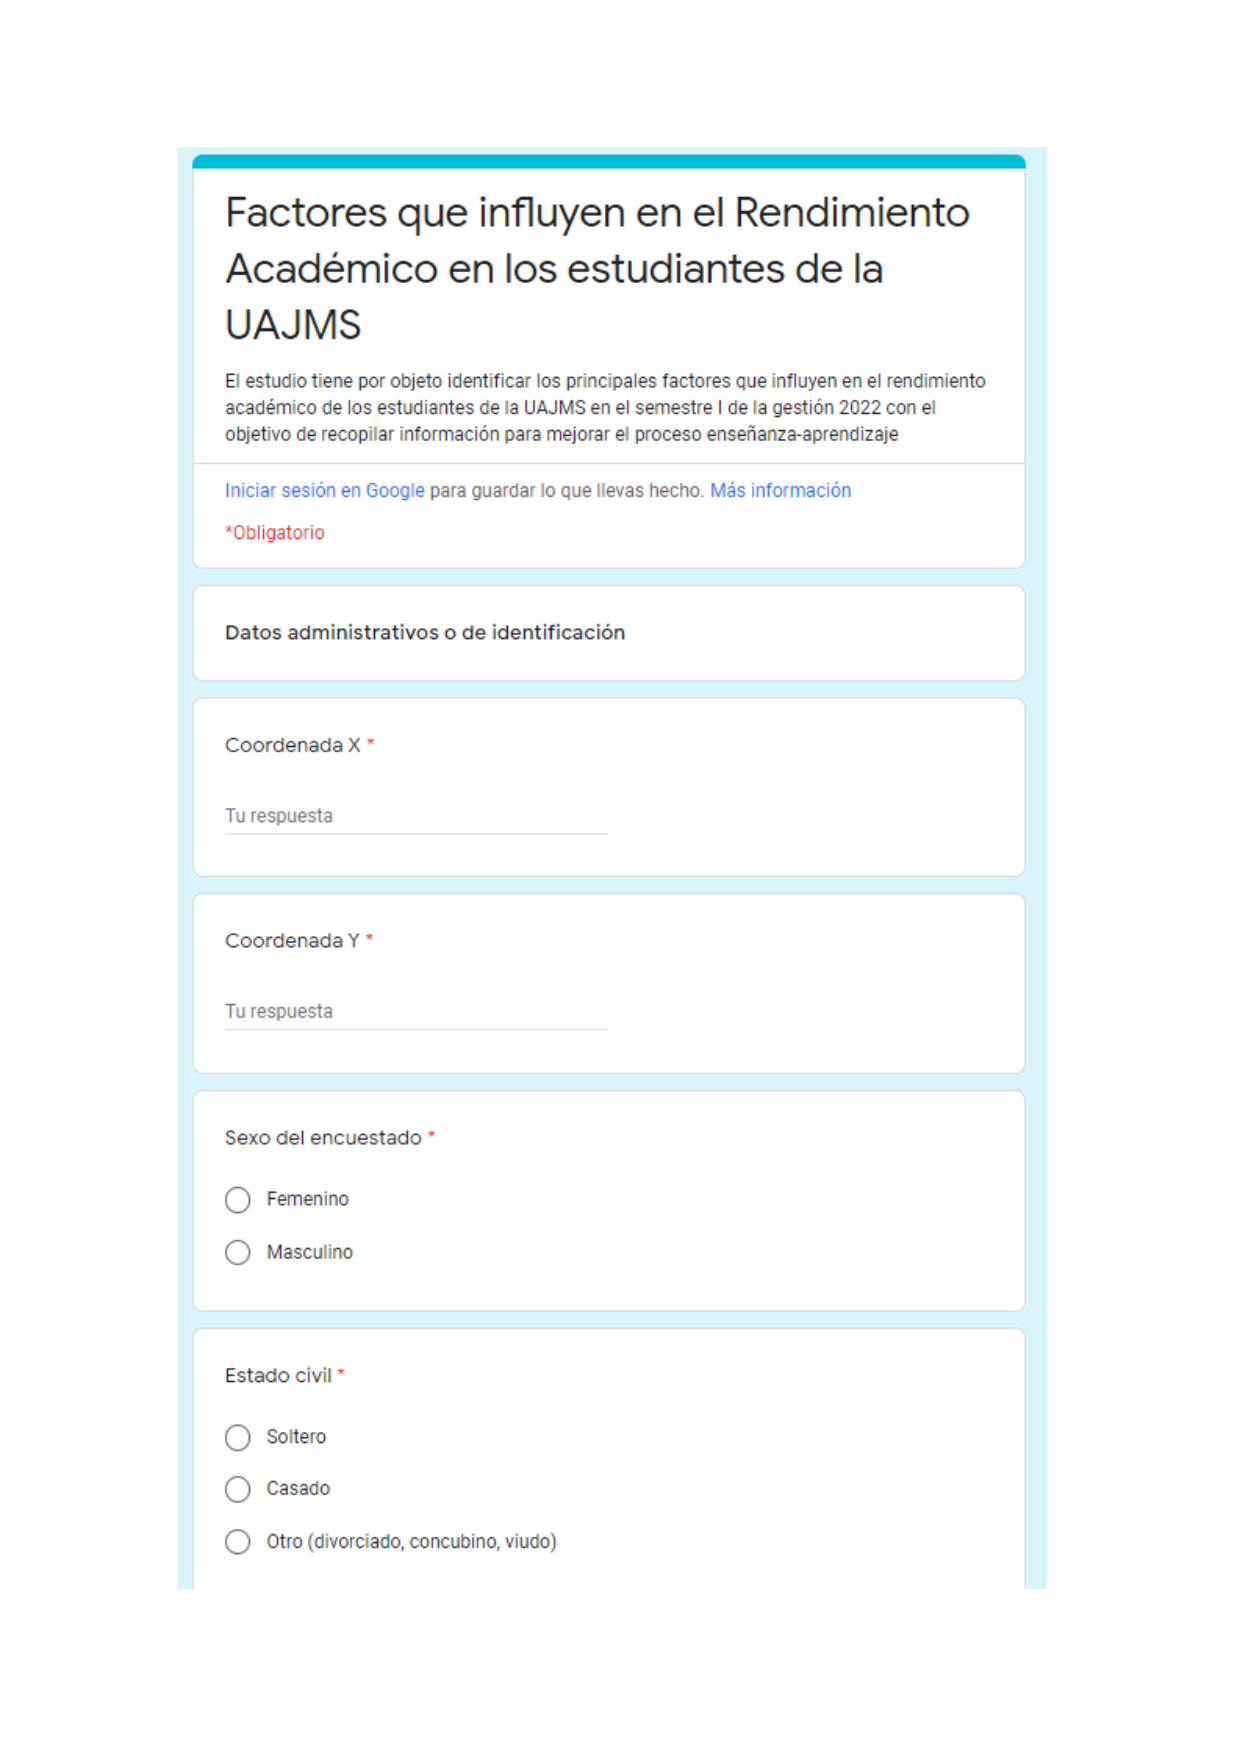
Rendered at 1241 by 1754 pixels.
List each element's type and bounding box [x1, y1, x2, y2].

picture [177, 147, 1048, 1589]
